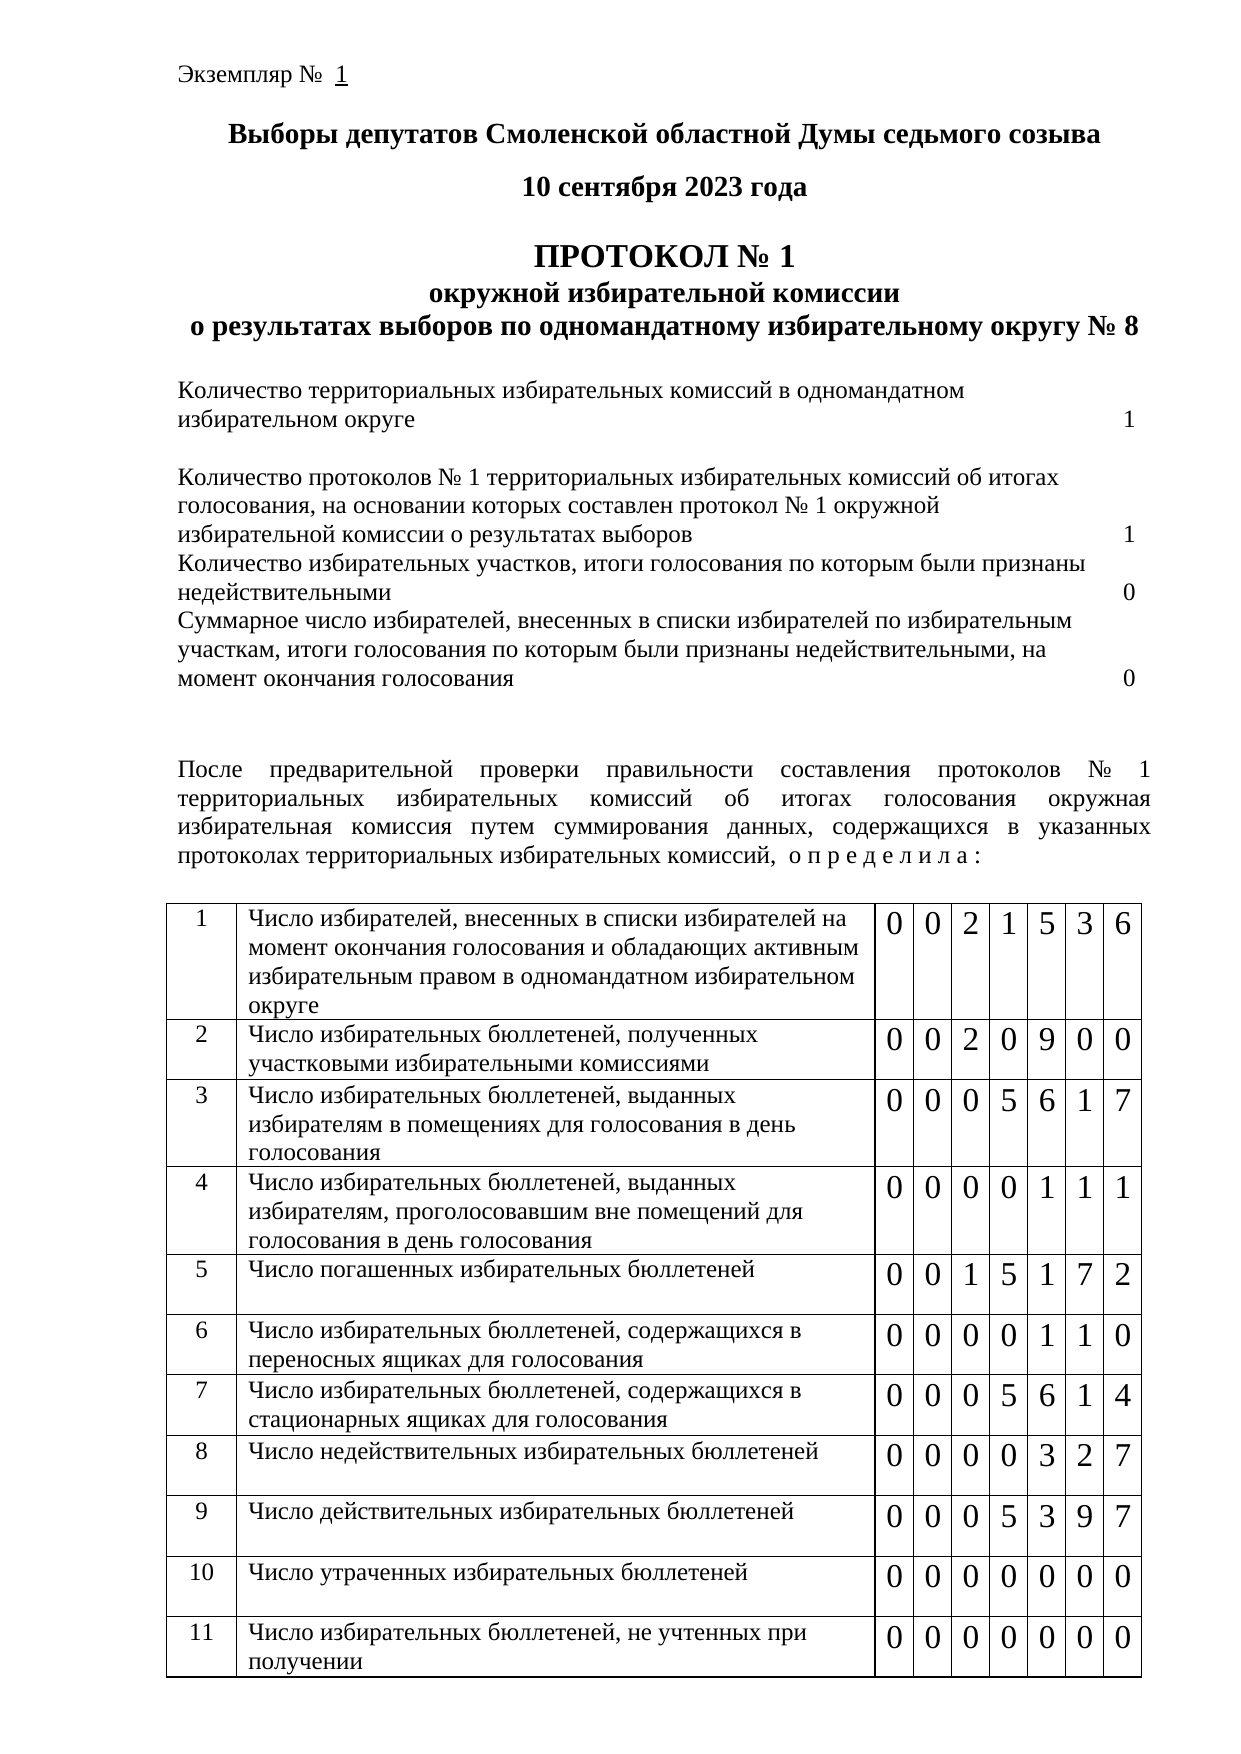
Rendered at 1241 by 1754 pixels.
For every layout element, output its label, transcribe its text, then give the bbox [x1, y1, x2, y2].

table_cell Суммарное число избирателей, внесенных в списки избирателей по избирательным участкам, итоги голосования по которым были признаны недействительными, на момент окончания голосования [166, 605, 1112, 692]
text Выборы депутатов Смоленской областной Думы седьмого созыва [177, 117, 1152, 150]
table_cell 0 [914, 1315, 951, 1374]
table_cell 0 [1028, 1617, 1065, 1676]
table_cell 10 [167, 1557, 236, 1616]
table_cell 0 [1028, 1557, 1065, 1616]
table_cell 0 [914, 1436, 951, 1495]
table_cell 0 [1104, 1315, 1141, 1374]
table_cell 2 [167, 1020, 236, 1079]
table_cell Число избирательных бюллетеней, содержащихся в переносных ящиках для голосования [237, 1315, 874, 1374]
table_cell окружной избирательной комиссии [166, 275, 1163, 308]
table_cell 9 [1066, 1496, 1103, 1556]
table_cell 0 [1066, 1557, 1103, 1616]
table_cell 0 [952, 1557, 989, 1616]
table_cell 0 [990, 1617, 1027, 1676]
table_cell 9 [167, 1496, 236, 1556]
table_cell 1 [1066, 1315, 1103, 1374]
table_cell 2 [1066, 1436, 1103, 1495]
table_cell 0 [914, 1167, 951, 1253]
table_cell 0 [1104, 1557, 1141, 1616]
table_cell 6 [167, 1315, 236, 1374]
table_cell 0 [876, 1255, 913, 1314]
table_cell 0 [1066, 1020, 1103, 1079]
table_cell Число погашенных избирательных бюллетеней [237, 1255, 874, 1314]
table_cell 0 [990, 1315, 1027, 1374]
table_cell 0 [990, 1020, 1027, 1079]
table_cell 0 [1112, 605, 1230, 692]
table_cell 1 [1028, 1315, 1065, 1374]
table_cell 0 [952, 1080, 989, 1166]
table_cell 7 [1104, 1436, 1141, 1495]
table_cell 0 [952, 1436, 989, 1495]
table_cell 0 [914, 1557, 951, 1616]
table_cell Число избирательных бюллетеней, выданных избирателям в помещениях для голосования в день голосования [237, 1080, 874, 1166]
table_cell 0 [914, 1080, 951, 1166]
table_cell 8 [167, 1436, 236, 1495]
table_cell 0 [876, 1020, 913, 1079]
table_cell 0 [952, 1167, 989, 1253]
table_header Число избирателей, внесенных в списки избирателей на момент окончания голосования и обладающих активным избирательным правом в одномандатном избирательном округе [237, 904, 874, 1018]
table_cell 2 [1104, 1255, 1141, 1314]
table_cell 0 [914, 1617, 951, 1676]
table_cell 7 [1104, 1496, 1141, 1556]
table_cell 0 [876, 1557, 913, 1616]
table_cell Число недействительных избирательных бюллетеней [237, 1436, 874, 1495]
table_cell 4 [167, 1167, 236, 1253]
table_header 0 [914, 904, 951, 1018]
table_header 1 [167, 904, 236, 1018]
table_cell 0 [1066, 1617, 1103, 1676]
table_cell 0 [876, 1496, 913, 1556]
table_cell 1 [1066, 1167, 1103, 1253]
table_header 6 [1104, 904, 1141, 1018]
table_cell 0 [876, 1315, 913, 1374]
table_cell Число избирательных бюллетеней, содержащихся в стационарных ящиках для голосования [237, 1375, 874, 1435]
table_header 5 [1028, 904, 1065, 1018]
text 10 сентября 2023 года [177, 169, 1152, 203]
table_cell Число избирательных бюллетеней, выданных избирателям, проголосовавшим вне помещений для голосования в день голосования [237, 1167, 874, 1253]
table_cell 0 [990, 1167, 1027, 1253]
table_cell Число избирательных бюллетеней, полученных участковыми избирательными комиссиями [237, 1020, 874, 1079]
table_cell Количество протоколов № 1 территориальных избирательных комиссий об итогах голосования, на основании которых составлен протокол № 1 окружной избирательной комиссии о результатах выборов [166, 433, 1112, 548]
table_cell 0 [952, 1315, 989, 1374]
table_cell 11 [167, 1617, 236, 1676]
table_cell 3 [1028, 1436, 1065, 1495]
text Экземпляр № 1 [177, 59, 1152, 88]
table_cell 0 [876, 1617, 913, 1676]
table_cell 7 [1104, 1080, 1141, 1166]
table_cell 0 [876, 1375, 913, 1435]
table_header ПРОТОКОЛ № 1 [166, 236, 1163, 275]
table_cell 5 [990, 1080, 1027, 1166]
table_cell 6 [1028, 1375, 1065, 1435]
table_cell 1 [1028, 1255, 1065, 1314]
table_cell 0 [876, 1167, 913, 1253]
table_cell 5 [167, 1255, 236, 1314]
table_cell 0 [914, 1496, 951, 1556]
table_cell 7 [167, 1375, 236, 1435]
table_header 3 [1066, 904, 1103, 1018]
table_cell 1 [1066, 1375, 1103, 1435]
table_cell 0 [1104, 1617, 1141, 1676]
table_cell 0 [1112, 548, 1230, 605]
table_cell 5 [990, 1255, 1027, 1314]
table_cell 3 [1028, 1496, 1065, 1556]
table_cell 0 [914, 1020, 951, 1079]
table_header 0 [876, 904, 913, 1018]
table_cell 0 [990, 1557, 1027, 1616]
table_cell 0 [914, 1375, 951, 1435]
table_cell 1 [1112, 433, 1230, 548]
table_cell 1 [1028, 1167, 1065, 1253]
table_cell 5 [990, 1375, 1027, 1435]
table_header 1 [990, 904, 1027, 1018]
table_cell 3 [167, 1080, 236, 1166]
table_cell о результатах выборов по одномандатному избирательному округу № 8 [166, 308, 1163, 342]
table_cell 7 [1066, 1255, 1103, 1314]
table_cell 0 [952, 1375, 989, 1435]
table_cell 0 [1104, 1020, 1141, 1079]
table_cell Число действительных избирательных бюллетеней [237, 1496, 874, 1556]
table_cell 1 [952, 1255, 989, 1314]
table_cell 9 [1028, 1020, 1065, 1079]
table_cell 1 [1104, 1167, 1141, 1253]
table_cell 0 [914, 1255, 951, 1314]
table_cell Число избирательных бюллетеней, не учтенных при получении [237, 1617, 874, 1676]
table_header 2 [952, 904, 989, 1018]
table_cell 0 [876, 1436, 913, 1495]
table_cell 5 [990, 1496, 1027, 1556]
table_cell 0 [876, 1080, 913, 1166]
table_cell Количество избирательных участков, итоги голосования по которым были признаны недействительными [166, 548, 1112, 605]
table_cell 2 [952, 1020, 989, 1079]
table_header Количество территориальных избирательных комиссий в одномандатном избирательном округе [166, 375, 1112, 433]
table_header После предварительной проверки правильности составления протоколов № 1 территориальных избирательных комиссий об итогах голосования окружная избирательная комиссия путем суммирования данных, содержащихся в указанных протоколах территориальных избирательных комиссий, о п р е д е л и л а : [166, 725, 1163, 869]
table_cell 0 [952, 1496, 989, 1556]
table_cell Число утраченных избирательных бюллетеней [237, 1557, 874, 1616]
table_header 1 [1112, 375, 1230, 433]
table_cell 0 [990, 1436, 1027, 1495]
table_cell 6 [1028, 1080, 1065, 1166]
table_cell 4 [1104, 1375, 1141, 1435]
table_cell 0 [952, 1617, 989, 1676]
table_cell 1 [1066, 1080, 1103, 1166]
